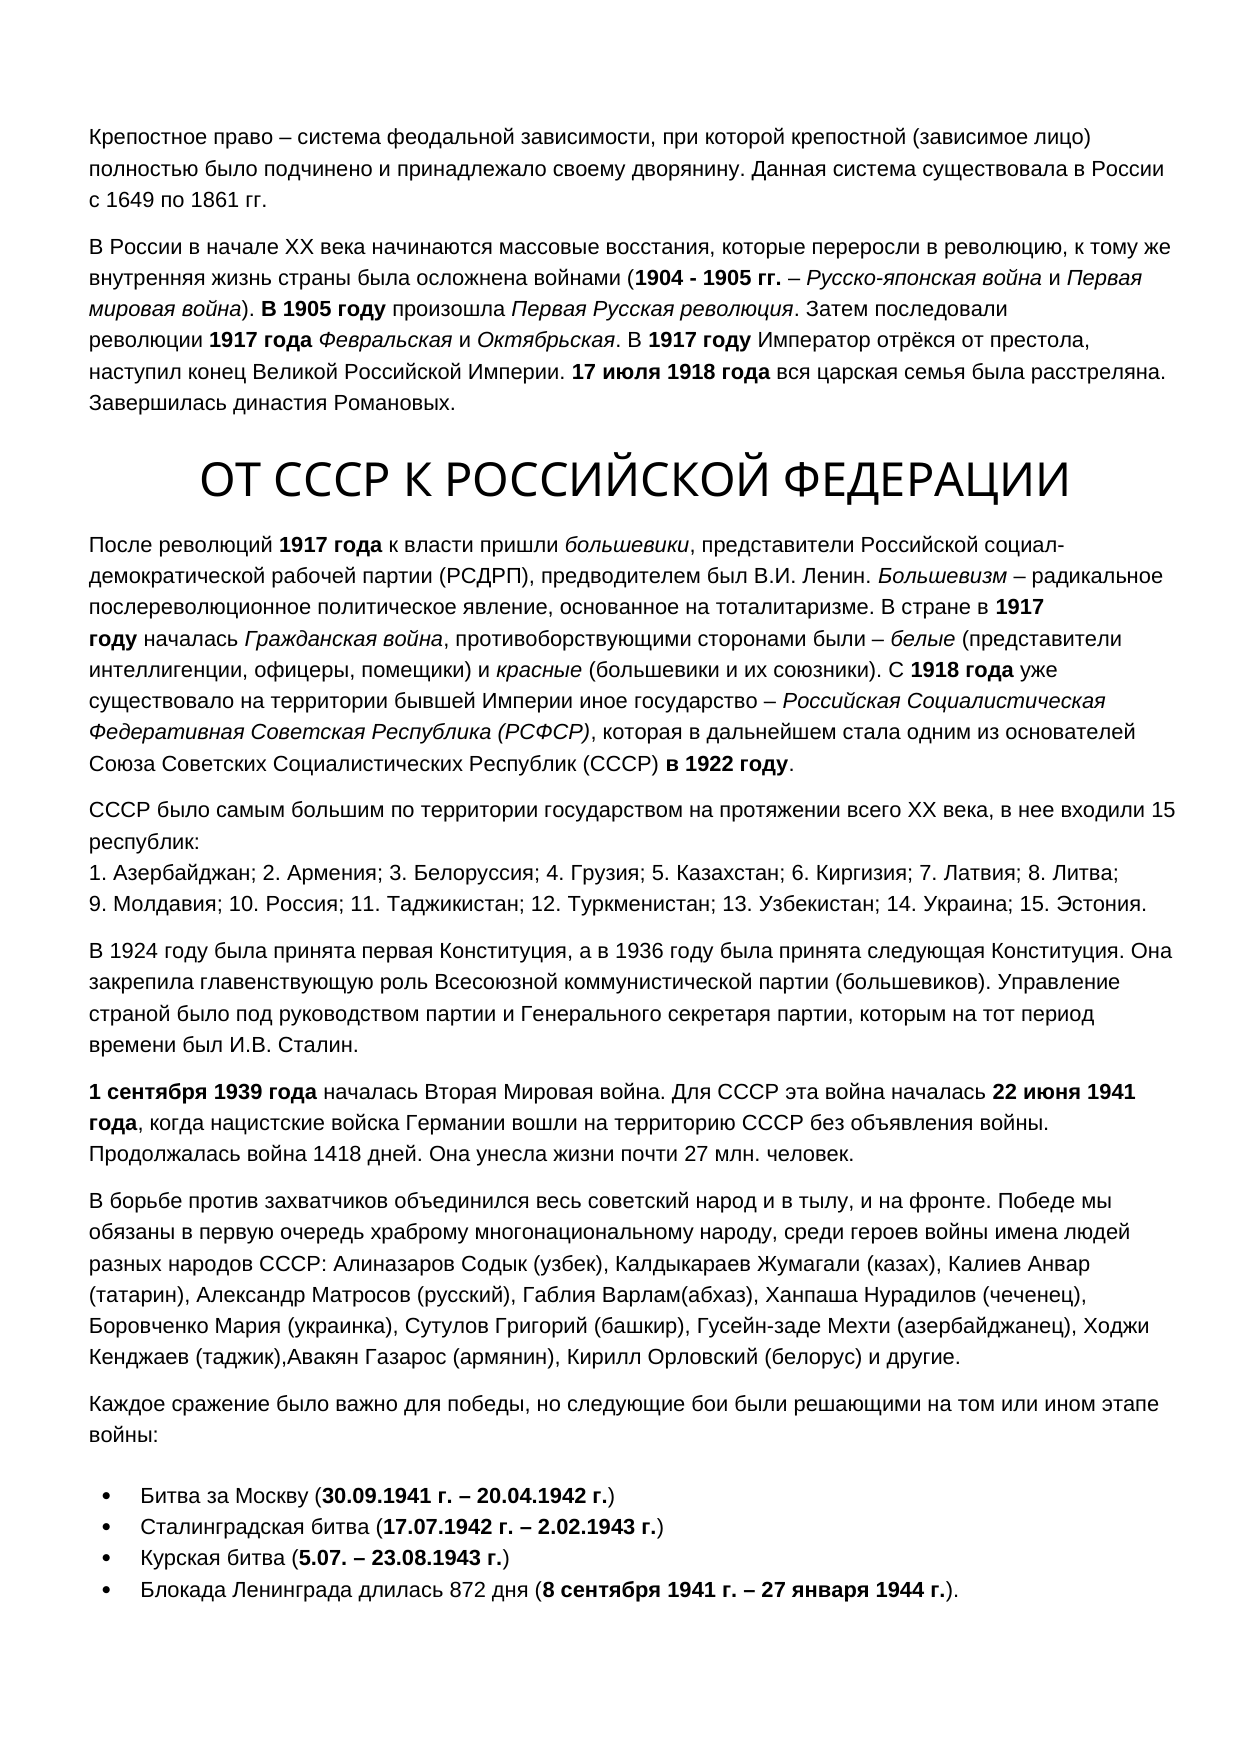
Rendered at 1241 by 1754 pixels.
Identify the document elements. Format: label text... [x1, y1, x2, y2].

text Каждое сражение было важно для победы, но следующие бои были решающими на том или ином этапе войны: [89, 1385, 1181, 1448]
list Блокада Ленинграда длилась 872 дня (8 сентября 1941 г. – 27 января 1944 г.). [103, 1571, 1181, 1602]
list Курская битва (5.07. – 23.08.1943 г.) [103, 1539, 1181, 1571]
text В борьбе против захватчиков объединился весь советский народ и в тылу, и на фронте. Победе мы обязаны в первую очередь храброму многонациональному народу, среди героев войны имена людей разных народов СССР: Алиназаров Содык (узбек), Калдыкараев Жумагали (казах), Калиев Анвар (татарин), Александр Матросов (русский), Габлия Варлам(абхаз), Ханпаша Нурадилов (чеченец), Боровченко Мария (украинка), Сутулов Григорий (башкир), Гусейн-заде Мехти (азербайджанец), Ходжи Кенджаев (таджик),Авакян Газарос (армянин), Кирилл Орловский (белорус) и другие. [89, 1182, 1181, 1369]
text 1 сентября 1939 года началась Вторая Мировая война. Для СССР эта война началась 22 июня 1941 года, когда нацистские войска Германии вошли на территорию СССР без объявления войны. Продолжалась война 1418 дней. Она унесла жизни почти 27 млн. человек. [89, 1073, 1181, 1166]
list Битва за Москву (30.09.1941 г. – 20.04.1942 г.) [103, 1477, 1181, 1508]
text В 1924 году была принята первая Конституция, а в 1936 году была принята следующая Конституция. Она закрепила главенствующую роль Всесоюзной коммунистической партии (большевиков). Управление страной было под руководством партии и Генерального секретаря партии, которым на тот период времени был И.В. Сталин. [89, 932, 1181, 1057]
list Сталинградская битва (17.07.1942 г. – 2.02.1943 г.) [103, 1508, 1181, 1539]
text Крепостное право – система феодальной зависимости, при которой крепостной (зависимое лицо) полностью было подчинено и принадлежало своему дворянину. Данная система существовала в России с 1649 по 1861 гг. [89, 118, 1181, 212]
text После революций 1917 года к власти пришли большевики, представители Российской социал-демократической рабочей партии (РСДРП), предводителем был В.И. Ленин. Большевизм – радикальное послереволюционное политическое явление, основанное на тоталитаризме. В стране в 1917 году началась Гражданская война, противоборствующими сторонами были – белые (представители интеллигенции, офицеры, помещики) и красные (большевики и их союзники). С 1918 года уже существовало на территории бывшей Империи иное государство – Российская Социалистическая Федеративная Советская Республика (РСФСР), которая в дальнейшем стала одним из основателей Союза Советских Социалистических Республик (СССР) в 1922 году. [89, 526, 1181, 776]
text СССР было самым большим по территории государством на протяжении всего ХХ века, в нее входили 15 республик: 1. Азербайджан; 2. Армения; 3. Белоруссия; 4. Грузия; 5. Казахстан; 6. Киргизия; 7. Латвия; 8. Литва; 9. Молдавия; 10. Россия; 11. Таджикистан; 12. Туркменистан; 13. Узбекистан; 14. Украина; 15. Эстония. [89, 791, 1181, 916]
text ОТ СССР К РОССИЙСКОЙ ФЕДЕРАЦИИ [89, 446, 1181, 510]
text В России в начале ХХ века начинаются массовые восстания, которые переросли в революцию, к тому же внутренняя жизнь страны была осложнена войнами (1904 - 1905 гг. – Русско-японская война и Первая мировая война). В 1905 году произошла Первая Русская революция. Затем последовали революции 1917 года Февральская и Октябрьская. В 1917 году Император отрёкся от престола, наступил конец Великой Российской Империи. 17 июля 1918 года вся царская семья была расстреляна. Завершилась династия Романовых. [89, 227, 1181, 415]
